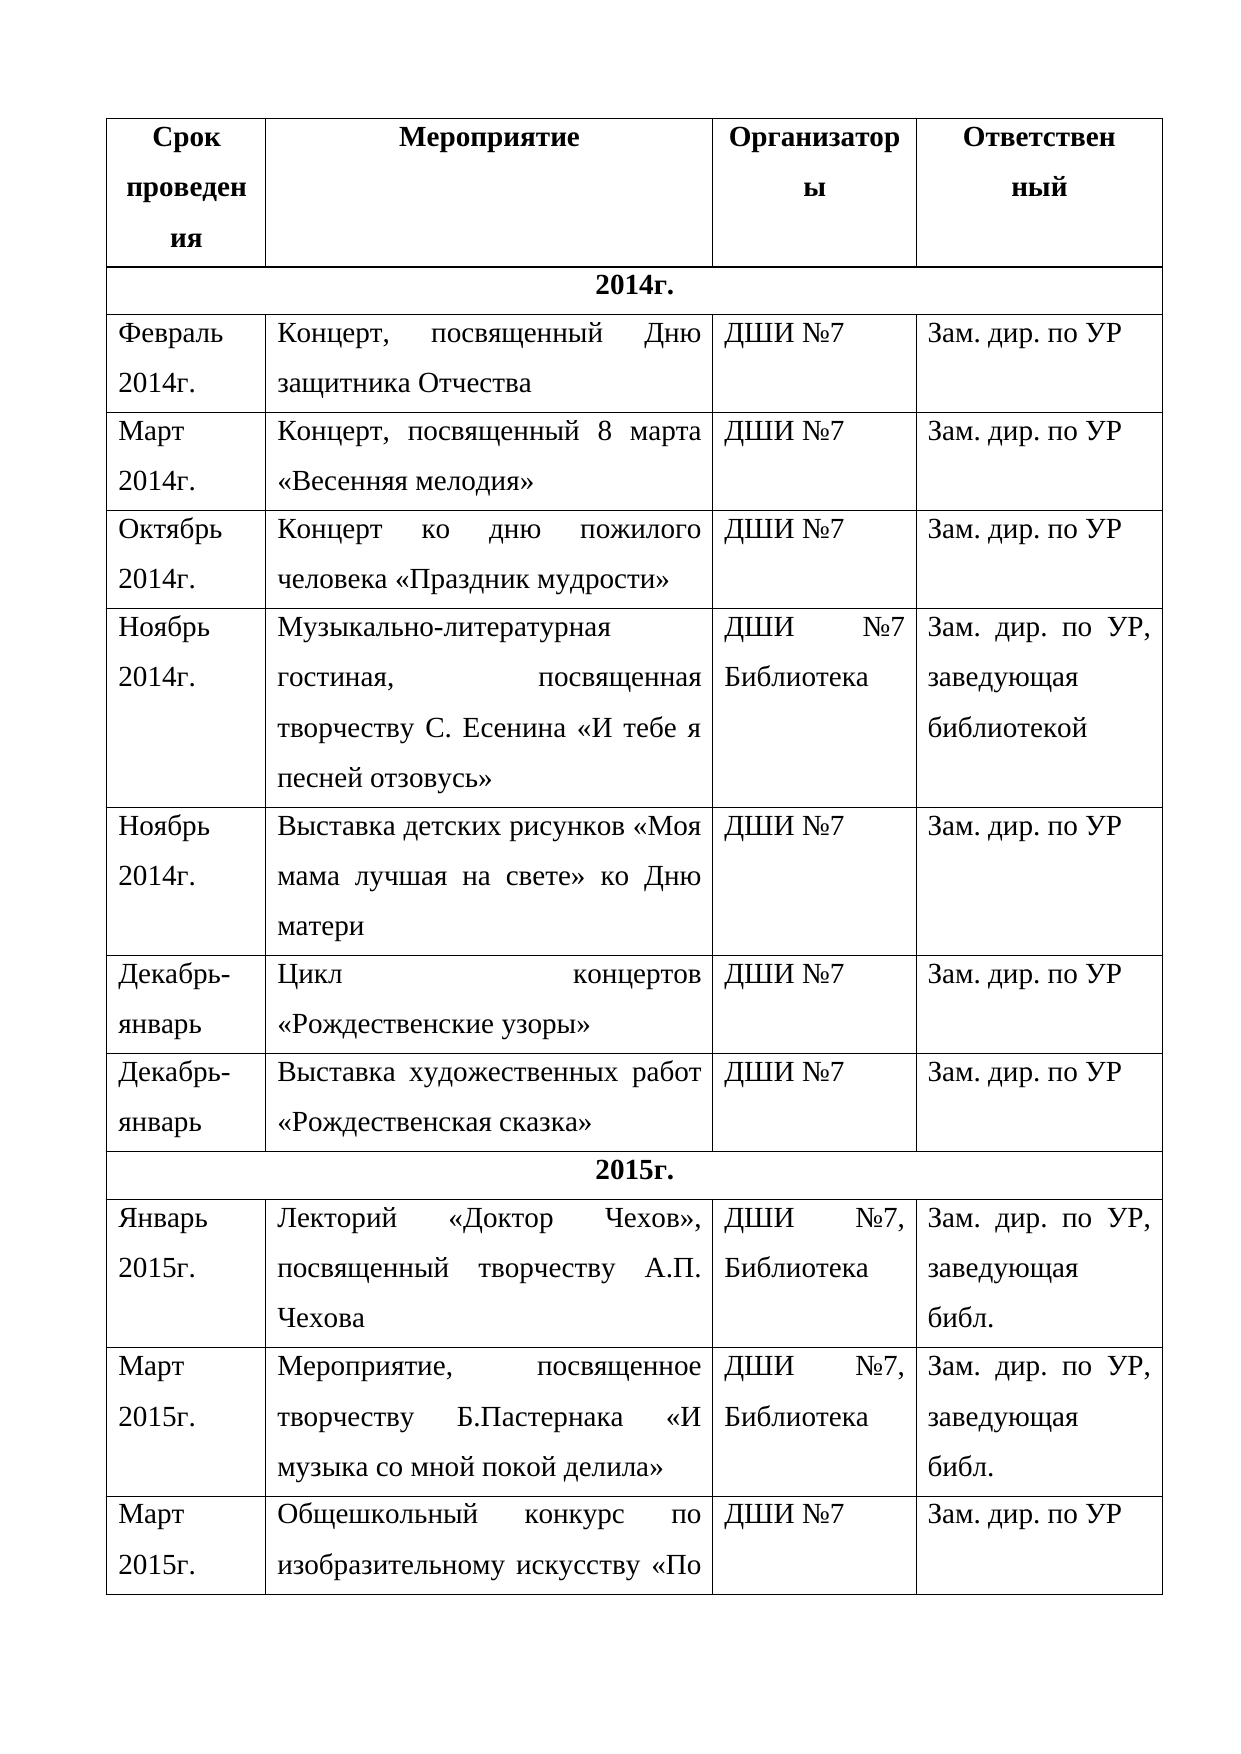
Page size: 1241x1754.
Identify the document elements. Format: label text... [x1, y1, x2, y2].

table_cell Лекторий «Доктор Чехов», посвященный творчеству А.П. Чехова [266, 1200, 712, 1347]
table_cell Выставка художественных работ «Рождественская сказка» [266, 1054, 712, 1151]
table_cell Цикл концертов «Рождественские узоры» [266, 956, 712, 1053]
table_cell Зам. дир. по УР, заведующая библ. [917, 1200, 1162, 1347]
table_cell ДШИ №7 [713, 1497, 916, 1594]
table_cell ДШИ №7 [713, 315, 916, 412]
table_cell Мероприятие, посвященное творчеству Б.Пастернака «И музыка со мной покой делила» [266, 1348, 712, 1496]
table_cell 2014г. [107, 268, 1162, 314]
table_cell 2015г. [107, 1152, 1162, 1199]
table_cell Ноябрь 2014г. [107, 808, 265, 955]
table_cell Зам. дир. по УР [917, 413, 1162, 510]
table_cell Октябрь 2014г. [107, 511, 265, 608]
table_header Срок проведения [107, 119, 265, 266]
table_cell Декабрь-январь [107, 1054, 265, 1151]
table_cell ДШИ №7 [713, 808, 916, 955]
table_cell Концерт, посвященный Дню защитника Отчества [266, 315, 712, 412]
table_cell Март 2015г. [107, 1497, 265, 1594]
table_cell Зам. дир. по УР, заведующая библиотекой [917, 609, 1162, 807]
table_cell Концерт, посвященный 8 марта «Весенняя мелодия» [266, 413, 712, 510]
table_cell Март 2015г. [107, 1348, 265, 1496]
table_cell ДШИ №7, Библиотека [713, 1348, 916, 1496]
table_cell ДШИ №7 [713, 956, 916, 1053]
table_header Организаторы [713, 119, 916, 266]
table_cell ДШИ №7, Библиотека [713, 1200, 916, 1347]
table_cell Зам. дир. по УР [917, 315, 1162, 412]
table_cell Музыкально-литературная гостиная, посвященная творчеству С. Есенина «И тебе я песней отзовусь» [266, 609, 712, 807]
table_cell Зам. дир. по УР [917, 808, 1162, 955]
table_cell Концерт ко дню пожилого человека «Праздник мудрости» [266, 511, 712, 608]
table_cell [266, 1497, 712, 1594]
table_cell Ноябрь 2014г. [107, 609, 265, 807]
table_cell Март 2014г. [107, 413, 265, 510]
table_cell Февраль 2014г. [107, 315, 265, 412]
table_cell Зам. дир. по УР [917, 511, 1162, 608]
table_cell ДШИ №7 [713, 511, 916, 608]
table_cell Зам. дир. по УР [917, 1497, 1162, 1594]
table_cell ДШИ №7 [713, 1054, 916, 1151]
table_cell Выставка детских рисунков «Моя мама лучшая на свете» ко Дню матери [266, 808, 712, 955]
table_cell Зам. дир. по УР, заведующая библ. [917, 1348, 1162, 1496]
table_cell Зам. дир. по УР [917, 1054, 1162, 1151]
table_cell ДШИ №7 Библиотека [713, 609, 916, 807]
table_cell ДШИ №7 [713, 413, 916, 510]
table_cell Декабрь-январь [107, 956, 265, 1053]
table_cell Зам. дир. по УР [917, 956, 1162, 1053]
table_cell Январь 2015г. [107, 1200, 265, 1347]
table_header Мероприятие [266, 119, 712, 266]
table_header Ответствен ный [917, 119, 1162, 266]
